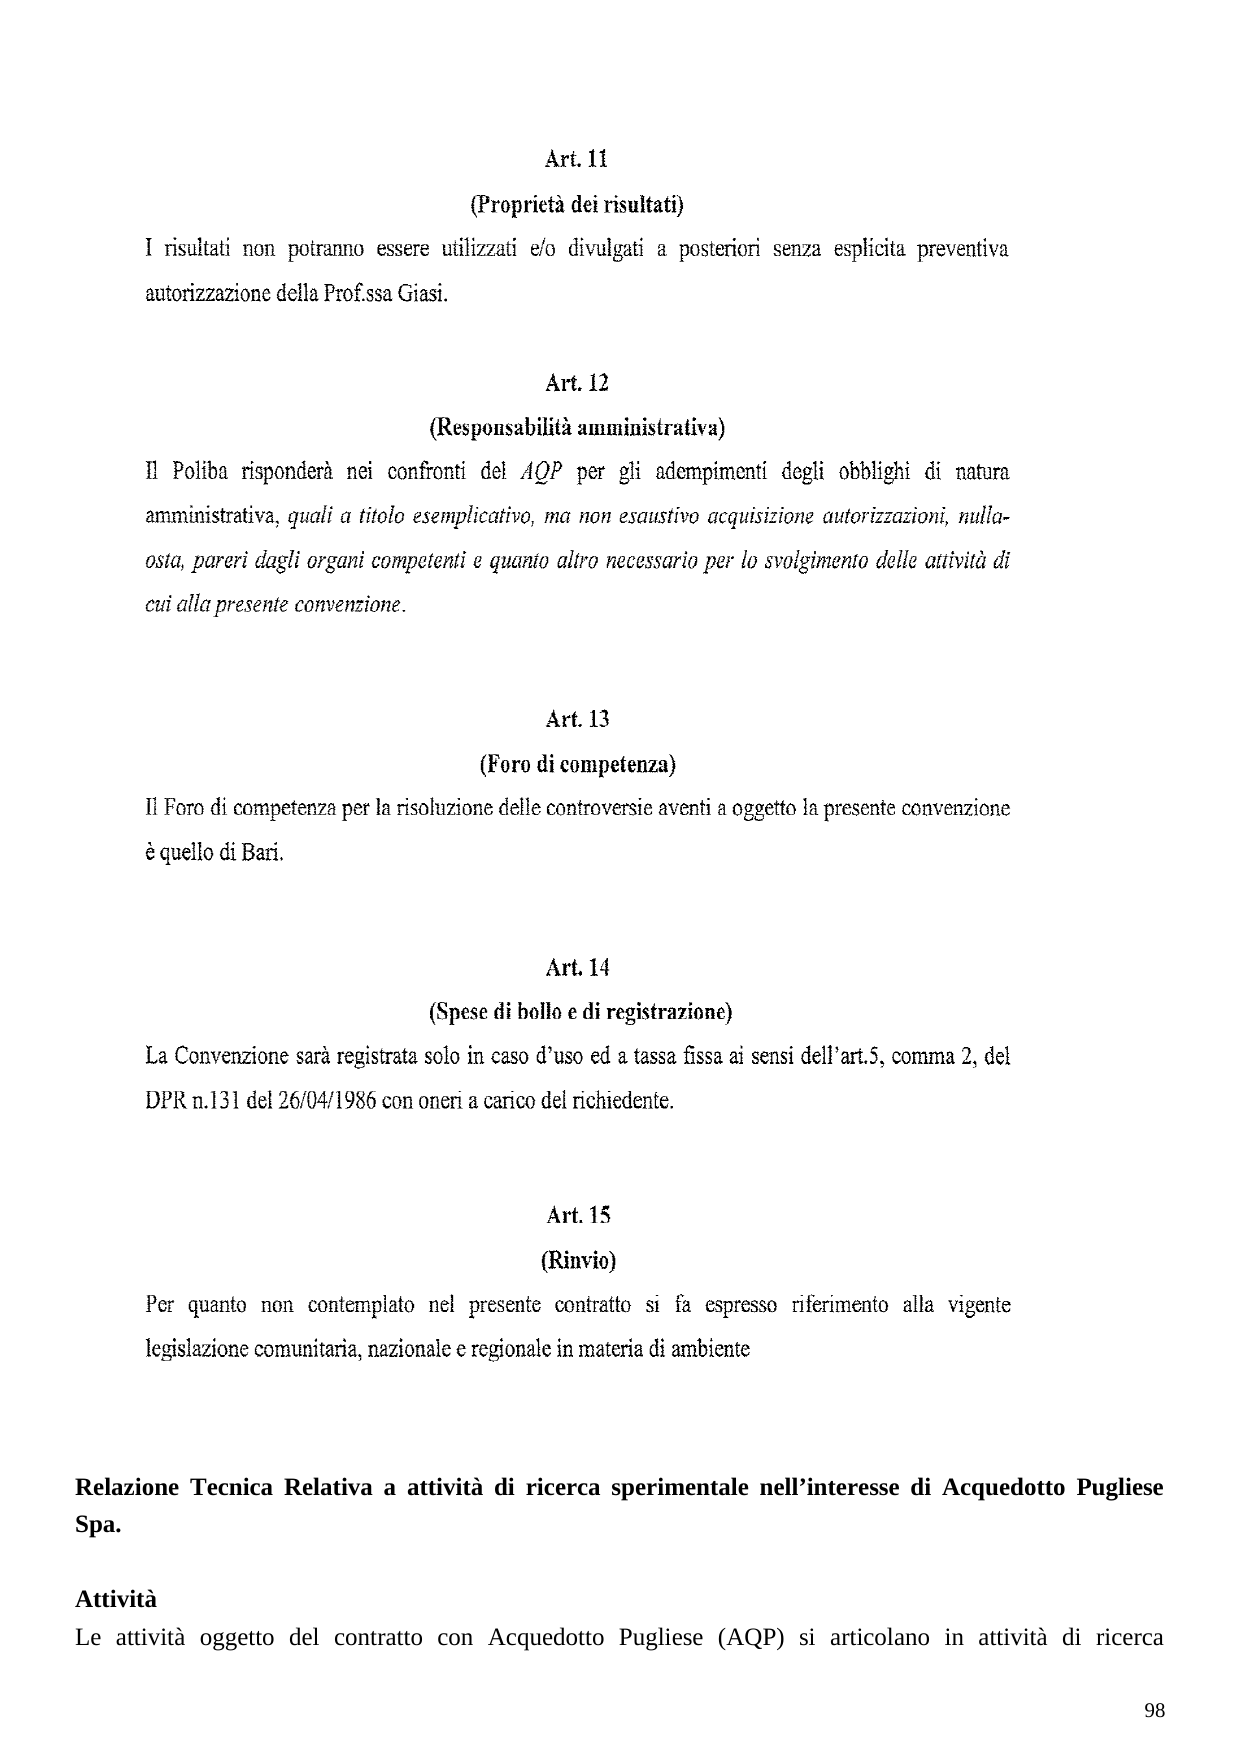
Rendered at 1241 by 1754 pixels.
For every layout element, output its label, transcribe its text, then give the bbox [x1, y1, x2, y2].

text Attività [75, 1575, 1165, 1613]
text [75, 1613, 1165, 1650]
text Relazione Tecnica Relativa a attività di ricerca sperimentale nell’interesse di Acquedotto Pugliese Spa. [75, 1463, 1165, 1538]
